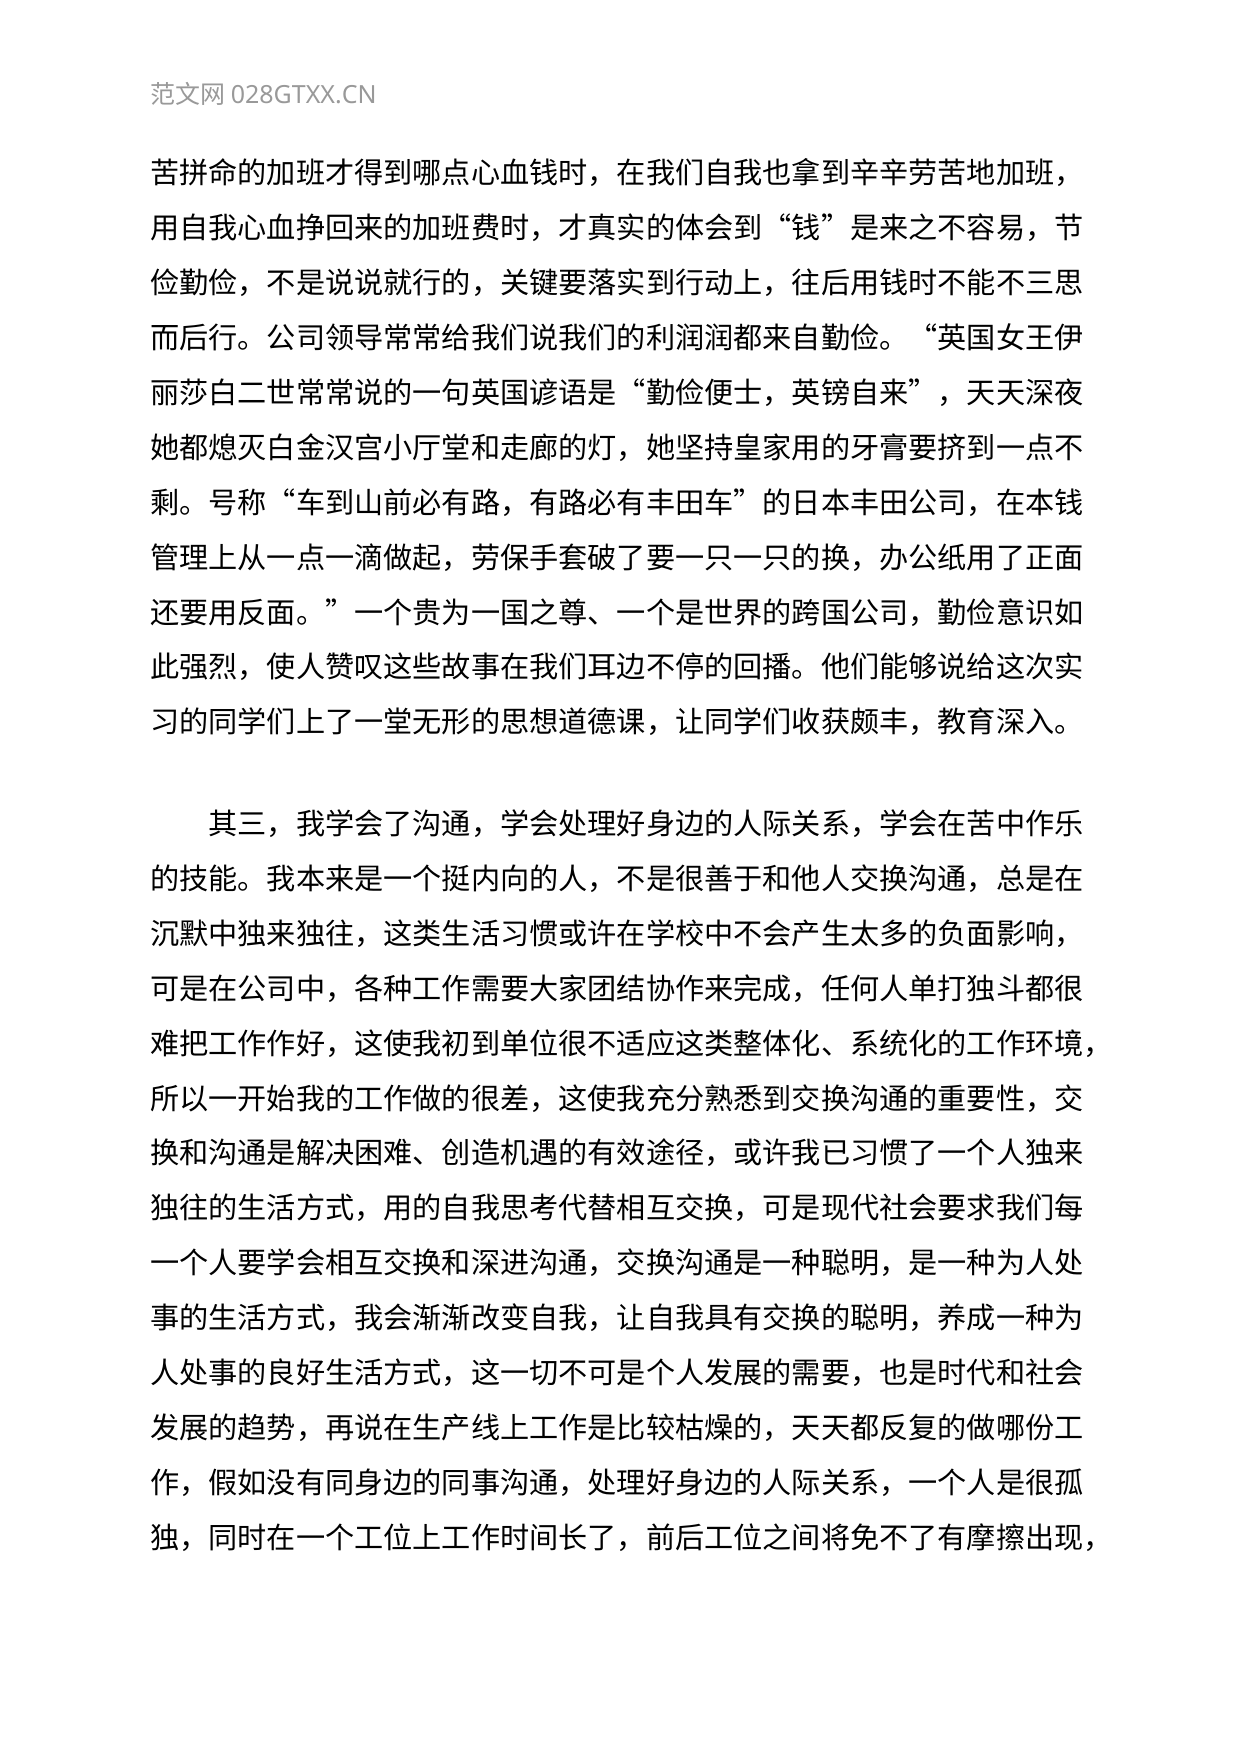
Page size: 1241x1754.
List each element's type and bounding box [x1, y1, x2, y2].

text [150, 150, 1090, 741]
text [150, 801, 1090, 1557]
